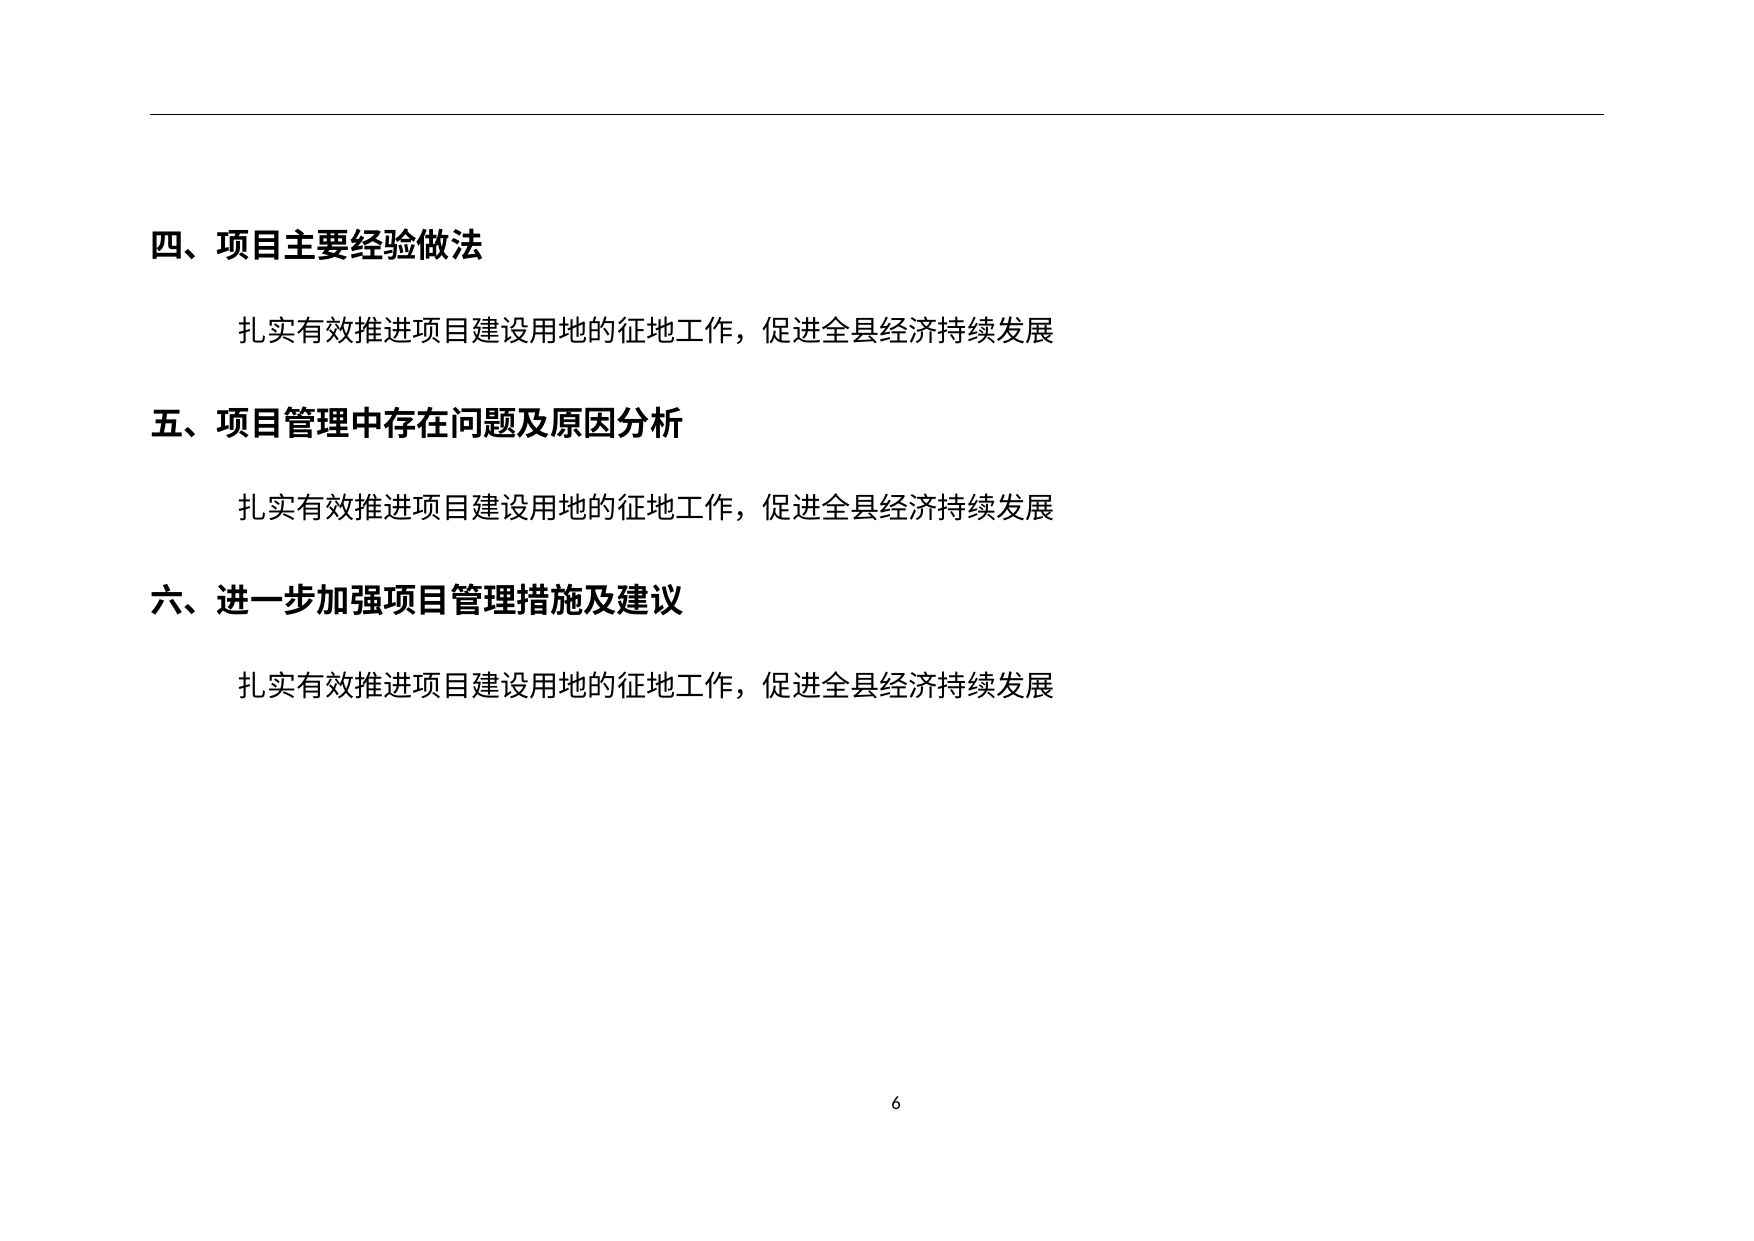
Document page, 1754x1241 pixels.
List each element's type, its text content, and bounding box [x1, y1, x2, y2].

text 扎实有效推进项目建设用地的征地工作，促进全县经济持续发展 [179, 289, 1604, 368]
text 六、进一步加强项目管理措施及建议 [150, 558, 1604, 638]
text 五、项目管理中存在问题及原因分析 [150, 381, 1604, 460]
text 四、项目主要经验做法 [150, 203, 1604, 283]
text 扎实有效推进项目建设用地的征地工作，促进全县经济持续发展 [179, 466, 1604, 546]
text 扎实有效推进项目建设用地的征地工作，促进全县经济持续发展 [179, 644, 1604, 723]
